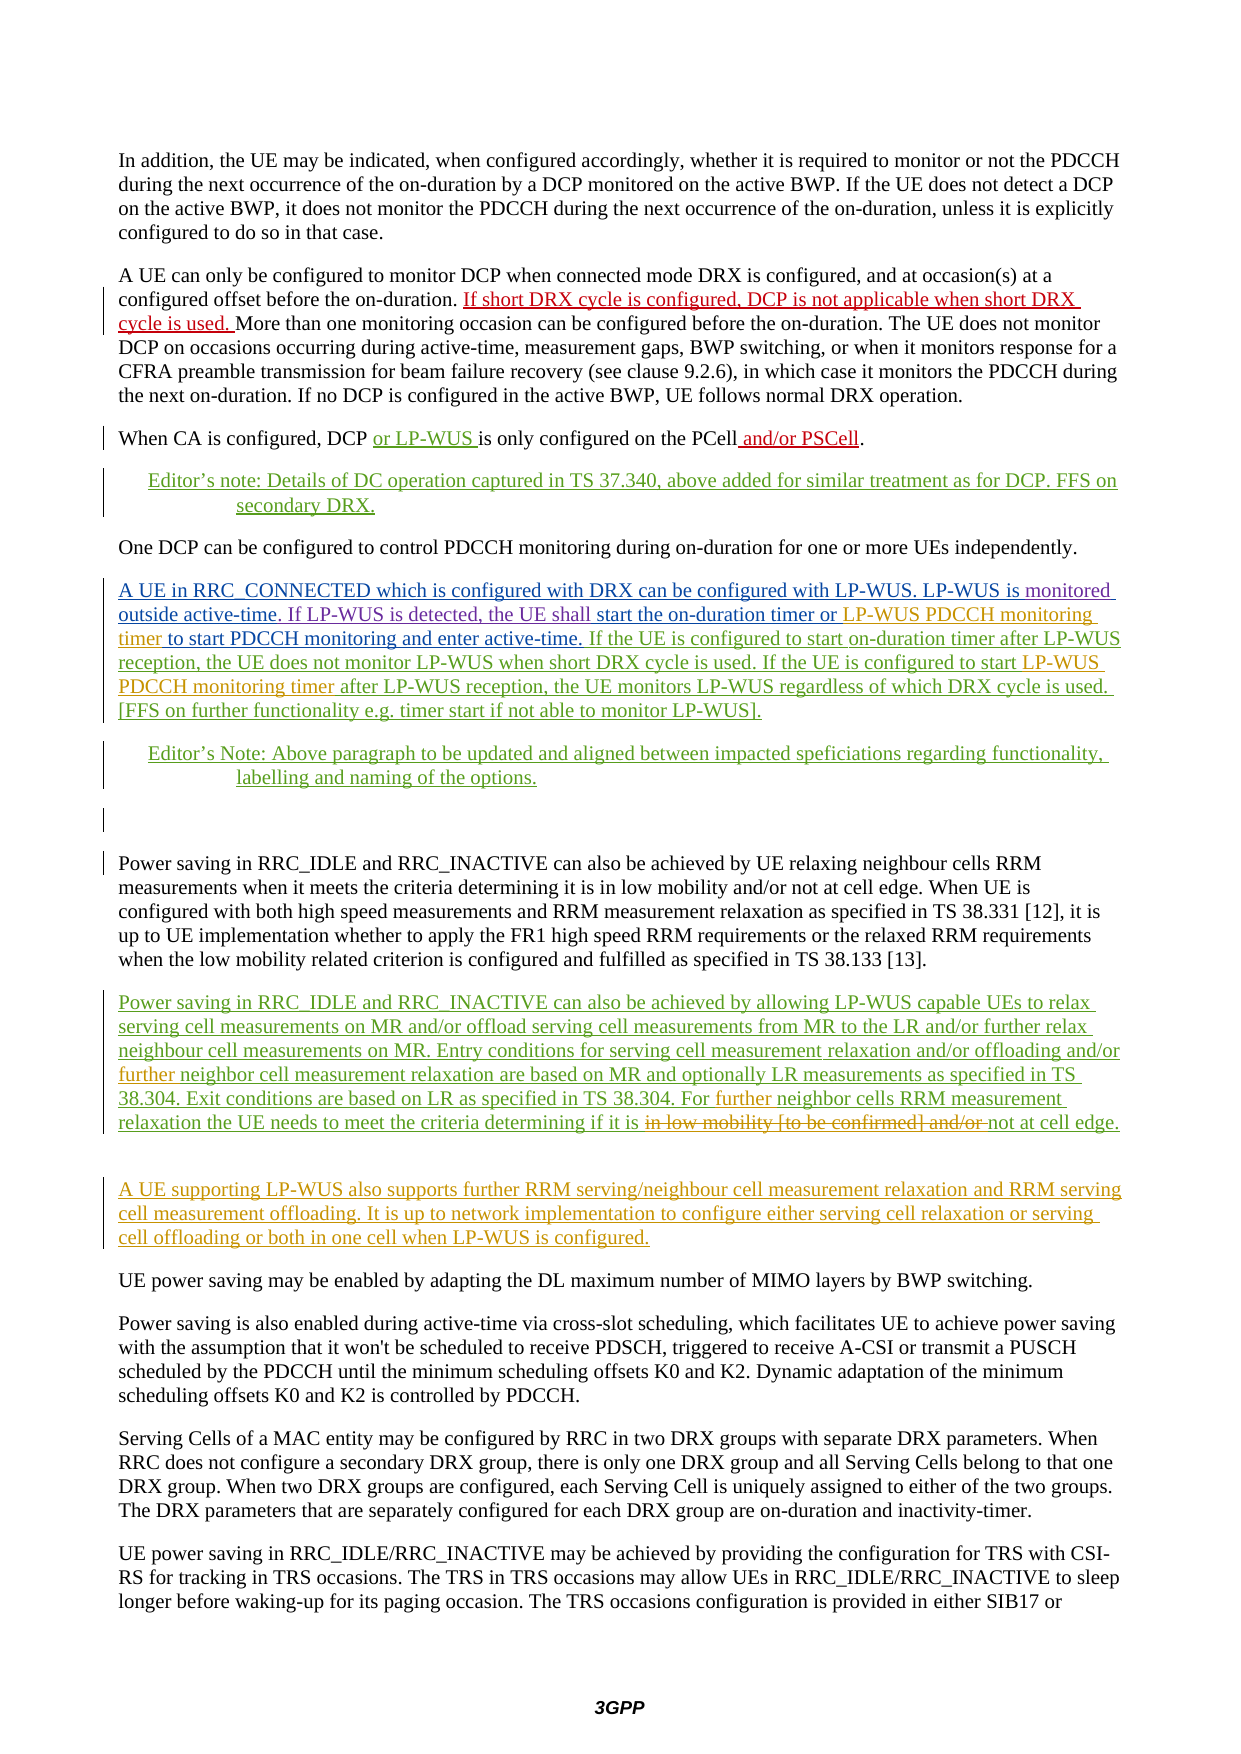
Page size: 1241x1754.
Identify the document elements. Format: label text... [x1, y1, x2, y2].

text Power saving in RRC_IDLE and RRC_INACTIVE can also be achieved by UE relaxing neighbour cells RRM measurements when it meets the criteria determining it is in low mobility and/or not at cell edge. When UE is configured with both high speed measurements and RRM measurement relaxation as specified in TS 38.331 [12], it is up to UE implementation whether to apply the FR1 high speed RRM requirements or the relaxed RRM requirements when the low mobility related criterion is configured and fulfilled as specified in TS 38.133 [13]. [118, 851, 1122, 971]
text Serving Cells of a MAC entity may be configured by RRC in two DRX groups with separate DRX parameters. When RRC does not configure a secondary DRX group, there is only one DRX group and all Serving Cells belong to that one DRX group. When two DRX groups are configured, each Serving Cell is uniquely assigned to either of the two groups. The DRX parameters that are separately configured for each DRX group are on-duration and inactivity-timer. [118, 1426, 1122, 1522]
text A UE can only be configured to monitor DCP when connected mode DRX is configured, and at occasion(s) at a configured offset before the on-duration. More than one monitoring occasion can be configured before the on-duration. The UE does not monitor DCP on occasions occurring during active-time, measurement gaps, BWP switching, or when it monitors response for a CFRA preamble transmission for beam failure recovery (see clause 9.2.6), in which case it monitors the PDCCH during the next on-duration. If no DCP is configured in the active BWP, UE follows normal DRX operation. [118, 262, 1122, 407]
text UE power saving may be enabled by adapting the DL maximum number of MIMO layers by BWP switching. [118, 1268, 1122, 1292]
text In addition, the UE may be indicated, when configured accordingly, whether it is required to monitor or not the PDCCH during the next occurrence of the on-duration by a DCP monitored on the active BWP. If the UE does not detect a DCP on the active BWP, it does not monitor the PDCCH during the next occurrence of the on-duration, unless it is explicitly configured to do so in that case. [118, 147, 1122, 244]
text When CA is configured, DCP is only configured on the PCell. [118, 426, 1122, 450]
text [118, 1541, 1122, 1613]
text Power saving is also enabled during active-time via cross-slot scheduling, which facilitates UE to achieve power saving with the assumption that it won't be scheduled to receive PDSCH, triggered to receive A-CSI or transmit a PUSCH scheduled by the PDCCH until the minimum scheduling offsets K0 and K2. Dynamic adaptation of the minimum scheduling offsets K0 and K2 is controlled by PDCCH. [118, 1311, 1122, 1407]
text One DCP can be configured to control PDCCH monitoring during on-duration for one or more UEs independently. [118, 535, 1122, 559]
